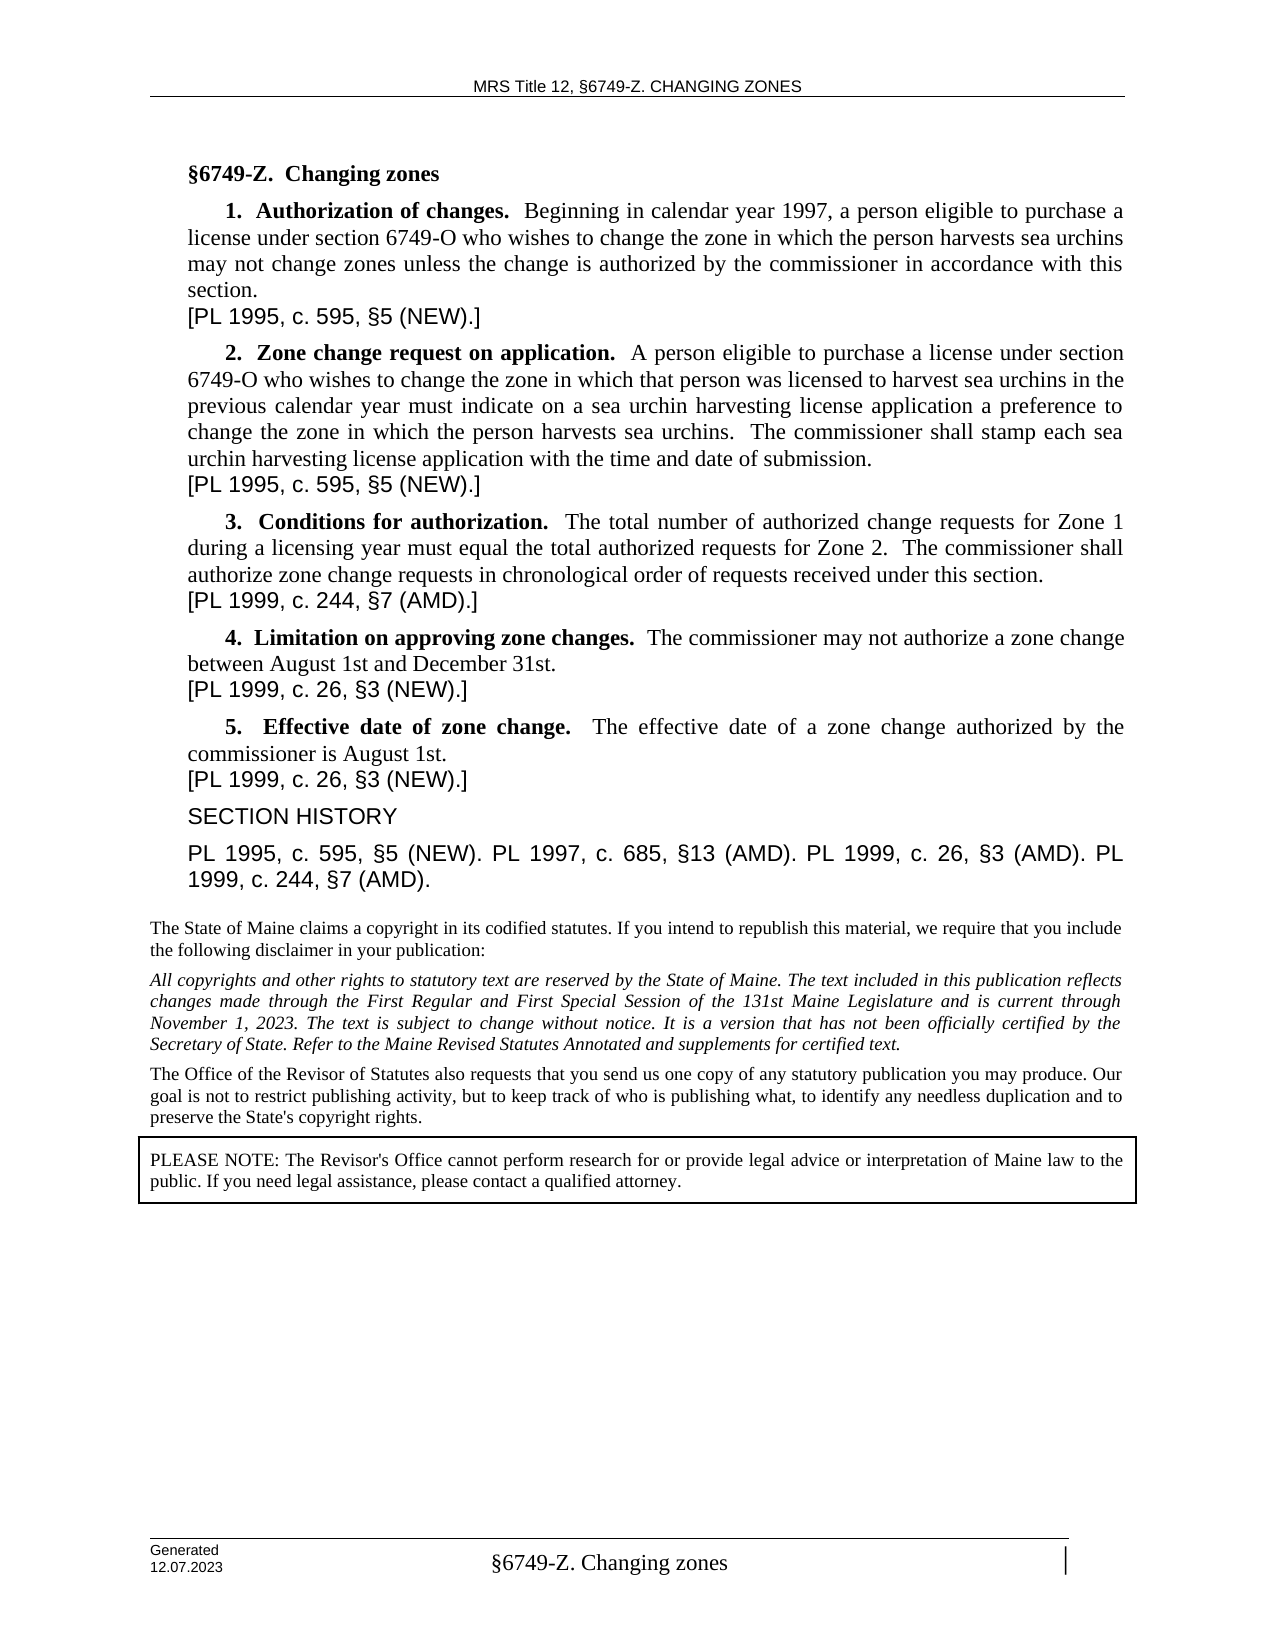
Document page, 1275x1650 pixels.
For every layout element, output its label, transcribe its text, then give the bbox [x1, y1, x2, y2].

text 5. Effective date of zone change. The effective date of a zone change authorized by the commissioner is August 1st. [187, 713, 1125, 766]
text [PL 1995, c. 595, §5 (NEW).] [187, 471, 1125, 497]
text [PL 1999, c. 26, §3 (NEW).] [187, 766, 1125, 792]
text PL 1995, c. 595, §5 (NEW). PL 1997, c. 685, §13 (AMD). PL 1999, c. 26, §3 (AMD). PL 1999, c. 244, §7 (AMD). [187, 839, 1125, 892]
text 2. Zone change request on application. A person eligible to purchase a license under section 6749‑O who wishes to change the zone in which that person was licensed to harvest sea urchins in the previous calendar year must indicate on a sea urchin harvesting license application a preference to change the zone in which the person harvests sea urchins. The commissioner shall stamp each sea urchin harvesting license application with the time and date of submission. [187, 339, 1125, 471]
text PLEASE NOTE: The Revisor's Office cannot perform research for or provide legal advice or interpretation of Maine law to the public. If you need legal assistance, please contact a qualified attorney. [140, 1138, 1135, 1202]
text [PL 1999, c. 244, §7 (AMD).] [187, 587, 1125, 613]
text The Office of the Revisor of Statutes also requests that you send us one copy of any statutory publication you may produce. Our goal is not to restrict publishing activity, but to keep track of who is publishing what, to identify any needless duplication and to preserve the State's copyright rights. [150, 1063, 1125, 1128]
text [PL 1995, c. 595, §5 (NEW).] [187, 303, 1125, 329]
text 3. Conditions for authorization. The total number of authorized change requests for Zone 1 during a licensing year must equal the total authorized requests for Zone 2. The commissioner shall authorize zone change requests in chronological order of requests received under this section. [187, 508, 1125, 587]
text §6749-Z. Changing zones [187, 160, 1125, 187]
text 4. Limitation on approving zone changes. The commissioner may not authorize a zone change between August 1st and December 31st. [187, 624, 1125, 676]
text The State of Maine claims a copyright in its codified statutes. If you intend to republish this material, we require that you include the following disclaimer in your publication: [150, 917, 1125, 960]
text All copyrights and other rights to statutory text are reserved by the State of Maine. The text included in this publication reflects changes made through the First Regular and First Special Session of the 131st Maine Legislature and is current through November 1, 2023 . The text is subject to change without notice. It is a version that has not been officially certified by the Secretary of State. Refer to the Maine Revised Statutes Annotated and supplements for certified text. [150, 969, 1125, 1055]
text 1. Authorization of changes. Beginning in calendar year 1997, a person eligible to purchase a license under section 6749‑O who wishes to change the zone in which the person harvests sea urchins may not change zones unless the change is authorized by the commissioner in accordance with this section. [187, 197, 1125, 303]
text SECTION HISTORY [187, 803, 1125, 829]
text [PL 1999, c. 26, §3 (NEW).] [187, 676, 1125, 703]
